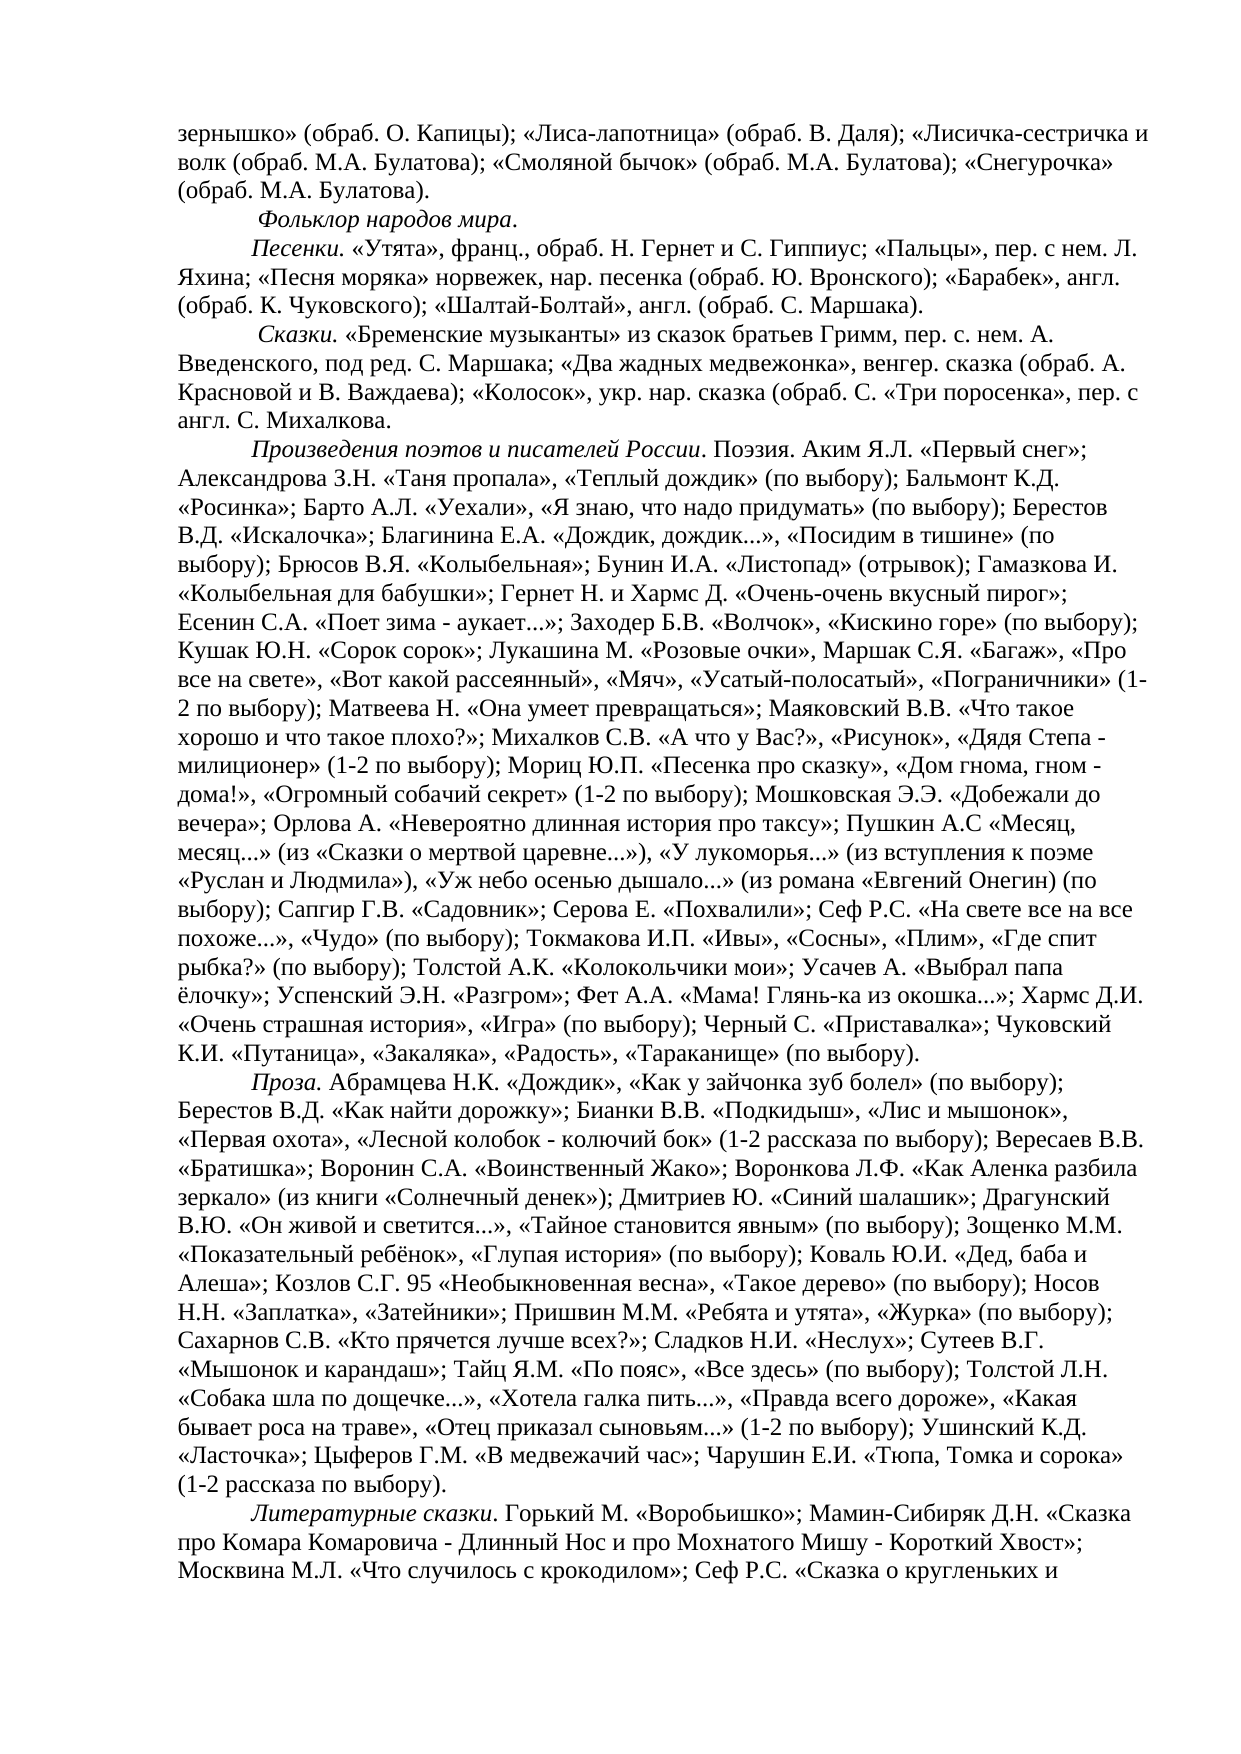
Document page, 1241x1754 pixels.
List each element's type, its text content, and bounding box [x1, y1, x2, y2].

text Проза. Абрамцева Н.К. «Дождик», «Как у зайчонка зуб болел» (по выбору); Берестов В.Д. «Как найти дорожку»; Бианки В.В. «Подкидыш», «Лис и мышонок», «Первая охота», «Лесной колобок - колючий бок» (1-2 рассказа по выбору); Вересаев В.В. «Братишка»; Воронин С.А. «Воинственный Жако»; Воронкова Л.Ф. «Как Аленка разбила зеркало» (из книги «Солнечный денек»); Дмитриев Ю. «Синий шалашик»; Драгунский В.Ю. «Он живой и светится...», «Тайное становится явным» (по выбору); Зощенко М.М. «Показательный ребёнок», «Глупая история» (по выбору); Коваль Ю.И. «Дед, баба и Алеша»; Козлов С.Г. 95 «Необыкновенная весна», «Такое дерево» (по выбору); Носов Н.Н. «Заплатка», «Затейники»; Пришвин М.М. «Ребята и утята», «Журка» (по выбору); Сахарнов С.В. «Кто прячется лучше всех?»; Сладков Н.И. «Неслух»; Сутеев В.Г. «Мышонок и карандаш»; Тайц Я.М. «По пояс», «Все здесь» (по выбору); Толстой Л.Н. «Собака шла по дощечке...», «Хотела галка пить...», «Правда всего дороже», «Какая бывает роса на траве», «Отец приказал сыновьям...» (1-2 по выбору); Ушинский К.Д. «Ласточка»; Цыферов Г.М. «В медвежачий час»; Чарушин Е.И. «Тюпа, Томка и сорока» (1-2 рассказа по выбору). [177, 1067, 1152, 1498]
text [177, 118, 1152, 204]
text Сказки. «Бременские музыканты» из сказок братьев Гримм, пер. с. нем. A. Введенского, под ред. С. Маршака; «Два жадных медвежонка», венгер. сказка (обраб. А. Красновой и В. Важдаева); «Колосок», укр. нар. сказка (обраб. С. «Три поросенка», пер. с англ. С. Михалкова. [177, 319, 1152, 434]
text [177, 1498, 1152, 1584]
text Фольклор народов мира. [177, 204, 1152, 233]
text Произведения поэтов и писателей России. Поэзия. Аким Я.Л. «Первый снег»; Александрова З.Н. «Таня пропала», «Теплый дождик» (по выбору); Бальмонт К.Д. «Росинка»; Барто А.Л. «Уехали», «Я знаю, что надо придумать» (по выбору); Берестов В.Д. «Искалочка»; Благинина Е.А. «Дождик, дождик...», «Посидим в тишине» (по выбору); Брюсов B.Я. «Колыбельная»; Бунин И.А. «Листопад» (отрывок); Гамазкова И. «Колыбельная для бабушки»; Гернет Н. и Хармс Д. «Очень-очень вкусный пирог»; Есенин С.А. «Поет зима - аукает...»; Заходер Б.В. «Волчок», «Кискино горе» (по выбору); Кушак Ю.Н. «Сорок сорок»; Лукашина М. «Розовые очки», Маршак С.Я. «Багаж», «Про все на свете», «Вот какой рассеянный», «Мяч», «Усатый-полосатый», «Пограничники» (1-2 по выбору); Матвеева Н. «Она умеет превращаться»; Маяковский В.В. «Что такое хорошо и что такое плохо?»; Михалков С.В. «А что у Вас?», «Рисунок», «Дядя Степа - милиционер» (1-2 по выбору); Мориц Ю.П. «Песенка про сказку», «Дом гнома, гном - дома!», «Огромный собачий секрет» (1-2 по выбору); Мошковская Э.Э. «Добежали до вечера»; Орлова А. «Невероятно длинная история про таксу»; Пушкин А.С «Месяц, месяц...» (из «Сказки о мертвой царевне...»), «У лукоморья...» (из вступления к поэме «Руслан и Людмила»), «Уж небо осенью дышало...» (из романа «Евгений Онегин) (по выбору); Сапгир Г.В. «Садовник»; Серова Е. «Похвалили»; Сеф Р.С. «На свете все на все похоже...», «Чудо» (по выбору); Токмакова И.П. «Ивы», «Сосны», «Плим», «Где спит рыбка?» (по выбору); Толстой А.К. «Колокольчики мои»; Усачев А. «Выбрал папа ёлочку»; Успенский Э.Н. «Разгром»; Фет А.А. «Мама! Глянь-ка из окошка...»; Хармс Д.И. «Очень страшная история», «Игра» (по выбору); Черный С. «Приставалка»; Чуковский К.И. «Путаница», «Закаляка», «Радость», «Тараканище» (по выбору). [177, 434, 1152, 1067]
text Песенки. «Утята», франц., обраб. Н. Гернет и С. Гиппиус; «Пальцы», пер. с нем. Л. Яхина; «Песня моряка» норвежек, нар. песенка (обраб. Ю. Вронского); «Барабек», англ. (обраб. К. Чуковского); «Шалтай-Болтай», англ. (обраб. С. Маршака). [177, 233, 1152, 319]
